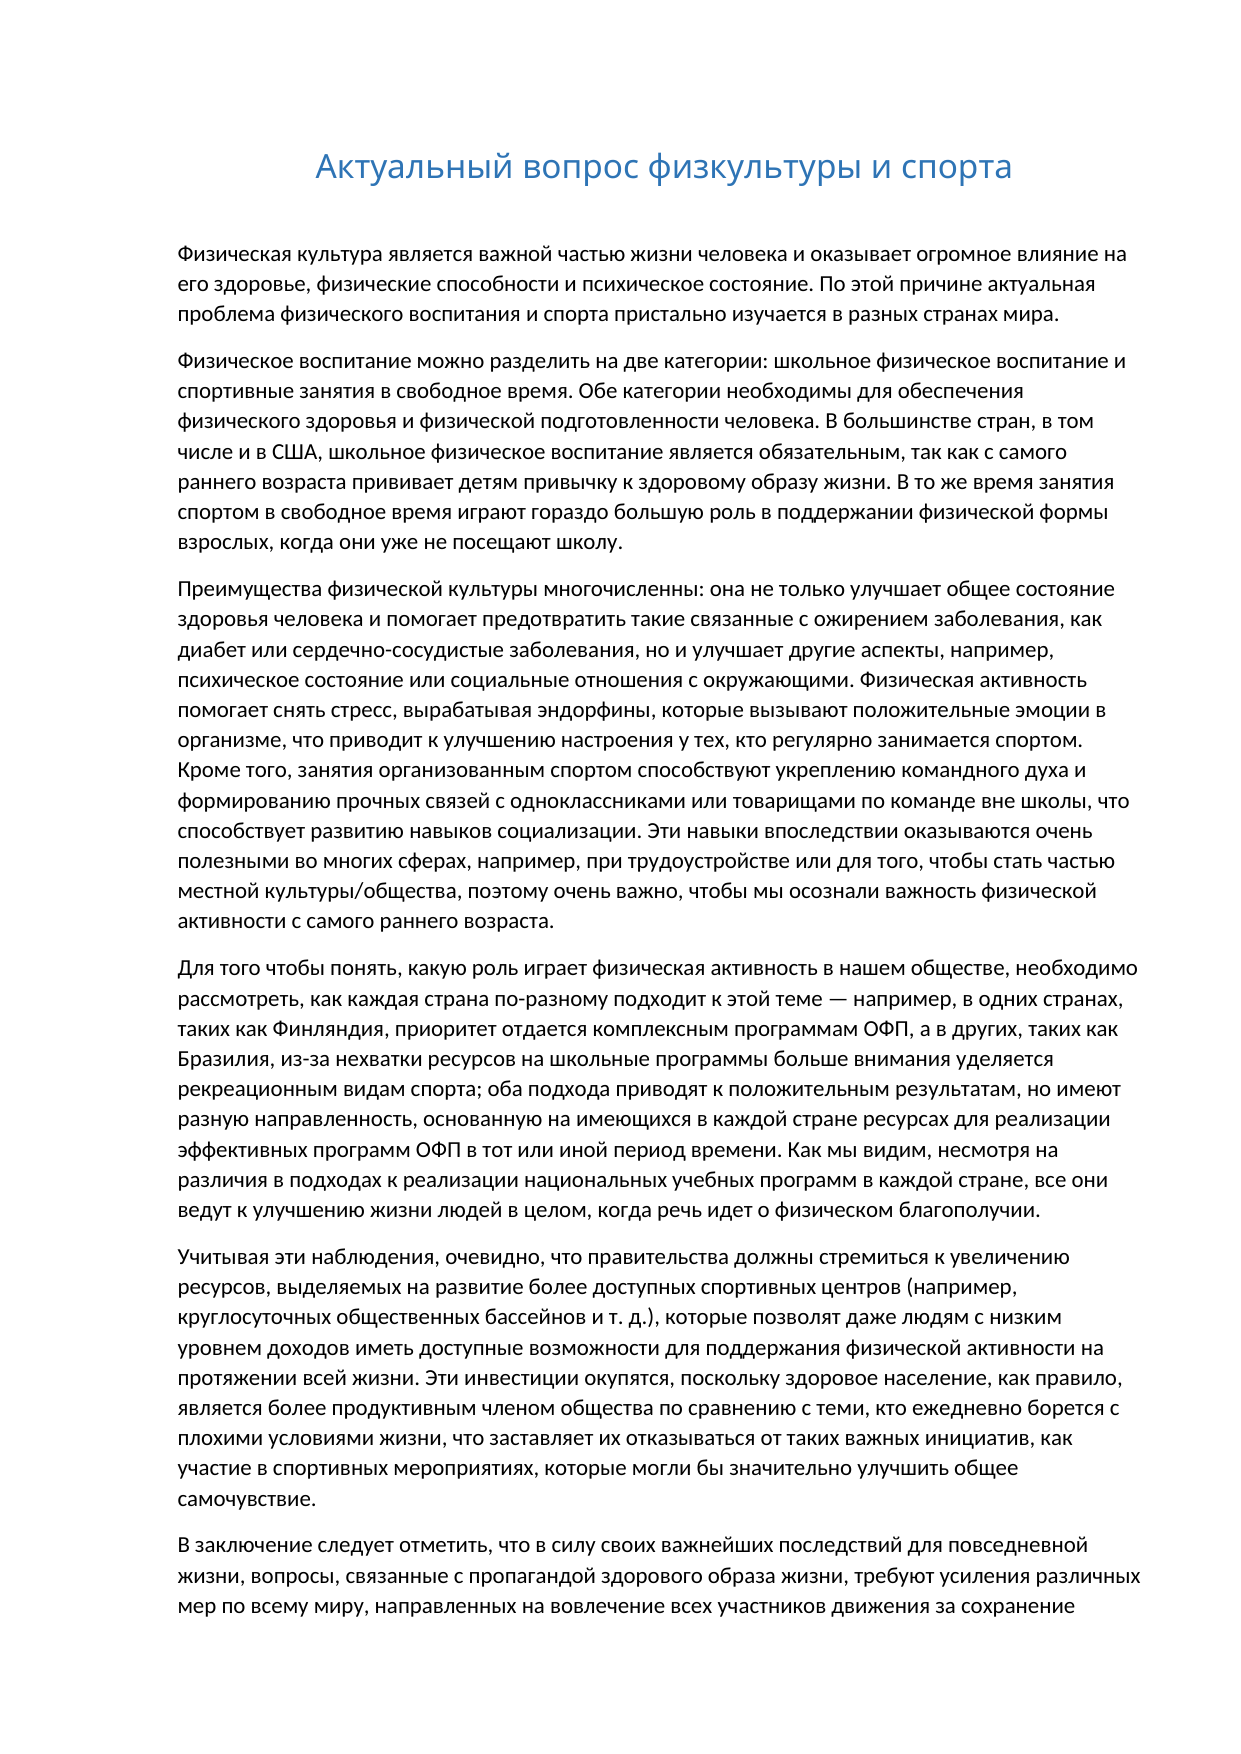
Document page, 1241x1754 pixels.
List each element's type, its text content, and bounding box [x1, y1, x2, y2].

text Учитывая эти наблюдения, очевидно, что правительства должны стремиться к увеличению ресурсов, выделяемых на развитие более доступных спортивных центров (например, круглосуточных общественных бассейнов и т. д.), которые позволят даже людям с низким уровнем доходов иметь доступные возможности для поддержания физической активности на протяжении всей жизни. Эти инвестиции окупятся, поскольку здоровое население, как правило, является более продуктивным членом общества по сравнению с теми, кто ежедневно борется с плохими условиями жизни, что заставляет их отказываться от таких важных инициатив, как участие в спортивных мероприятиях, которые могли бы значительно улучшить общее самочувствие. [177, 1242, 1152, 1512]
subtitle Актуальный вопрос физкультуры и спорта [177, 143, 1152, 188]
text Физическая культура является важной частью жизни человека и оказывает огромное влияние на его здоровье, физические способности и психическое состояние. По этой причине актуальная проблема физического воспитания и спорта пристально изучается в разных странах мира. [177, 239, 1152, 327]
text Преимущества физической культуры многочисленны: она не только улучшает общее состояние здоровья человека и помогает предотвратить такие связанные с ожирением заболевания, как диабет или сердечно-сосудистые заболевания, но и улучшает другие аспекты, например, психическое состояние или социальные отношения с окружающими. Физическая активность помогает снять стресс, вырабатывая эндорфины, которые вызывают положительные эмоции в организме, что приводит к улучшению настроения у тех, кто регулярно занимается спортом. Кроме того, занятия организованным спортом способствуют укреплению командного духа и формированию прочных связей с одноклассниками или товарищами по команде вне школы, что способствует развитию навыков социализации. Эти навыки впоследствии оказываются очень полезными во многих сферах, например, при трудоустройстве или для того, чтобы стать частью местной культуры/общества, поэтому очень важно, чтобы мы осознали важность физической активности с самого раннего возраста. [177, 574, 1152, 935]
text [177, 1531, 1152, 1619]
text Для того чтобы понять, какую роль играет физическая активность в нашем обществе, необходимо рассмотреть, как каждая страна по-разному подходит к этой теме — например, в одних странах, таких как Финляндия, приоритет отдается комплексным программам ОФП, а в других, таких как Бразилия, из-за нехватки ресурсов на школьные программы больше внимания уделяется рекреационным видам спорта; оба подхода приводят к положительным результатам, но имеют разную направленность, основанную на имеющихся в каждой стране ресурсах для реализации эффективных программ ОФП в тот или иной период времени. Как мы видим, несмотря на различия в подходах к реализации национальных учебных программ в каждой стране, все они ведут к улучшению жизни людей в целом, когда речь идет о физическом благополучии. [177, 953, 1152, 1223]
text Физическое воспитание можно разделить на две категории: школьное физическое воспитание и спортивные занятия в свободное время. Обе категории необходимы для обеспечения физического здоровья и физической подготовленности человека. В большинстве стран, в том числе и в США, школьное физическое воспитание является обязательным, так как с самого раннего возраста прививает детям привычку к здоровому образу жизни. В то же время занятия спортом в свободное время играют гораздо большую роль в поддержании физической формы взрослых, когда они уже не посещают школу. [177, 346, 1152, 556]
